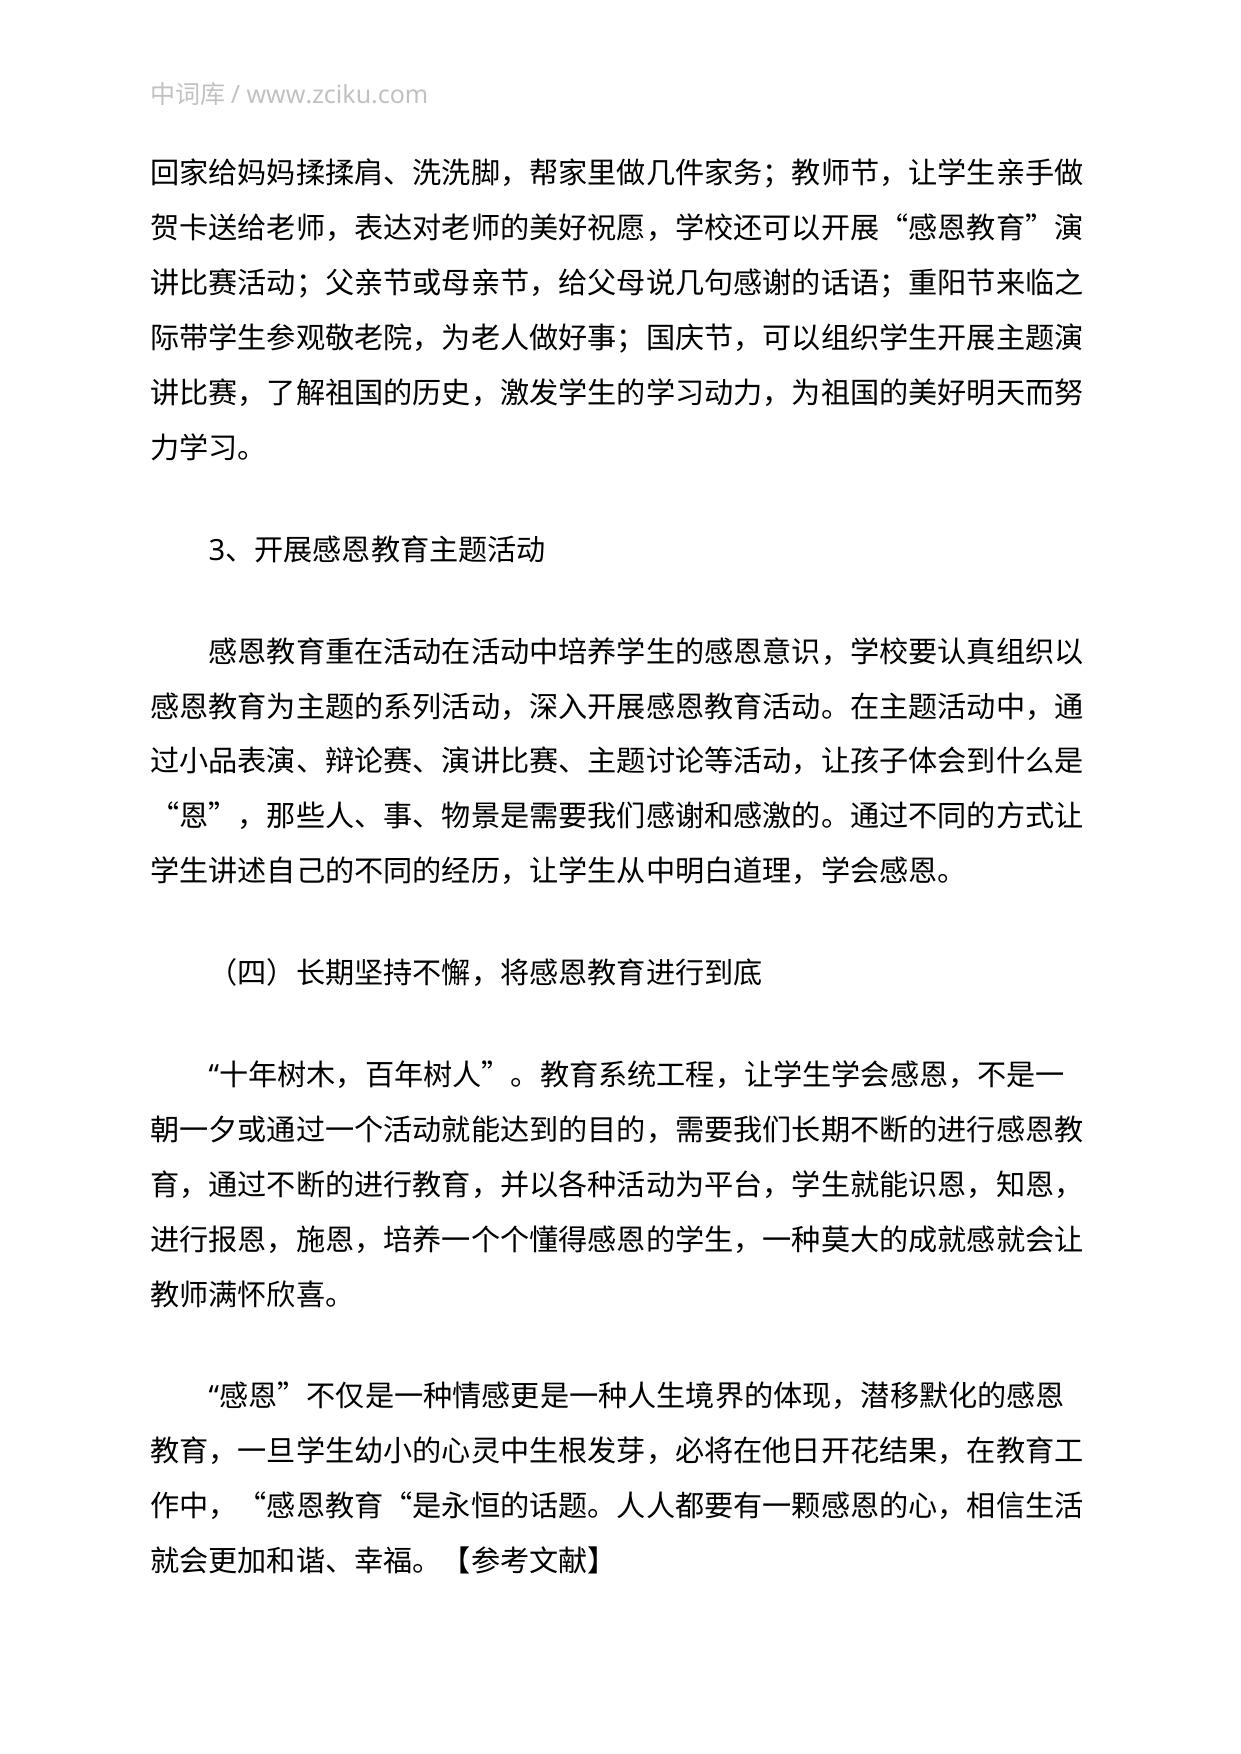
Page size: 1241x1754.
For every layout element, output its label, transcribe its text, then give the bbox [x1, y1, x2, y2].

text “感恩”不仅是一种情感更是一种人生境界的体现，潜移默化的感恩教育，一旦学生幼小的心灵中生根发芽，必将在他日开花结果，在教育工作中，“感恩教育“是永恒的话题。人人都要有一颗感恩的心，相信生活就会更加和谐、幸福。【参考文献】 [150, 1373, 1090, 1580]
text 3、开展感恩教育主题活动 [150, 526, 1090, 569]
text 感恩教育重在活动在活动中培养学生的感恩意识，学校要认真组织以感恩教育为主题的系列活动，深入开展感恩教育活动。在主题活动中，通过小品表演、辩论赛、演讲比赛、主题讨论等活动，让孩子体会到什么是“恩”，那些人、事、物景是需要我们感谢和感激的。通过不同的方式让学生讲述自己的不同的经历，让学生从中明白道理，学会感恩。 [150, 628, 1090, 890]
text （四）长期坚持不懈，将感恩教育进行到底 [150, 949, 1090, 992]
text “十年树木，百年树人”。教育系统工程，让学生学会感恩，不是一朝一夕或通过一个活动就能达到的目的，需要我们长期不断的进行感恩教育，通过不断的进行教育，并以各种活动为平台，学生就能识恩，知恩，进行报恩，施恩，培养一个个懂得感恩的学生，一种莫大的成就感就会让教师满怀欣喜。 [150, 1051, 1090, 1313]
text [150, 150, 1090, 467]
